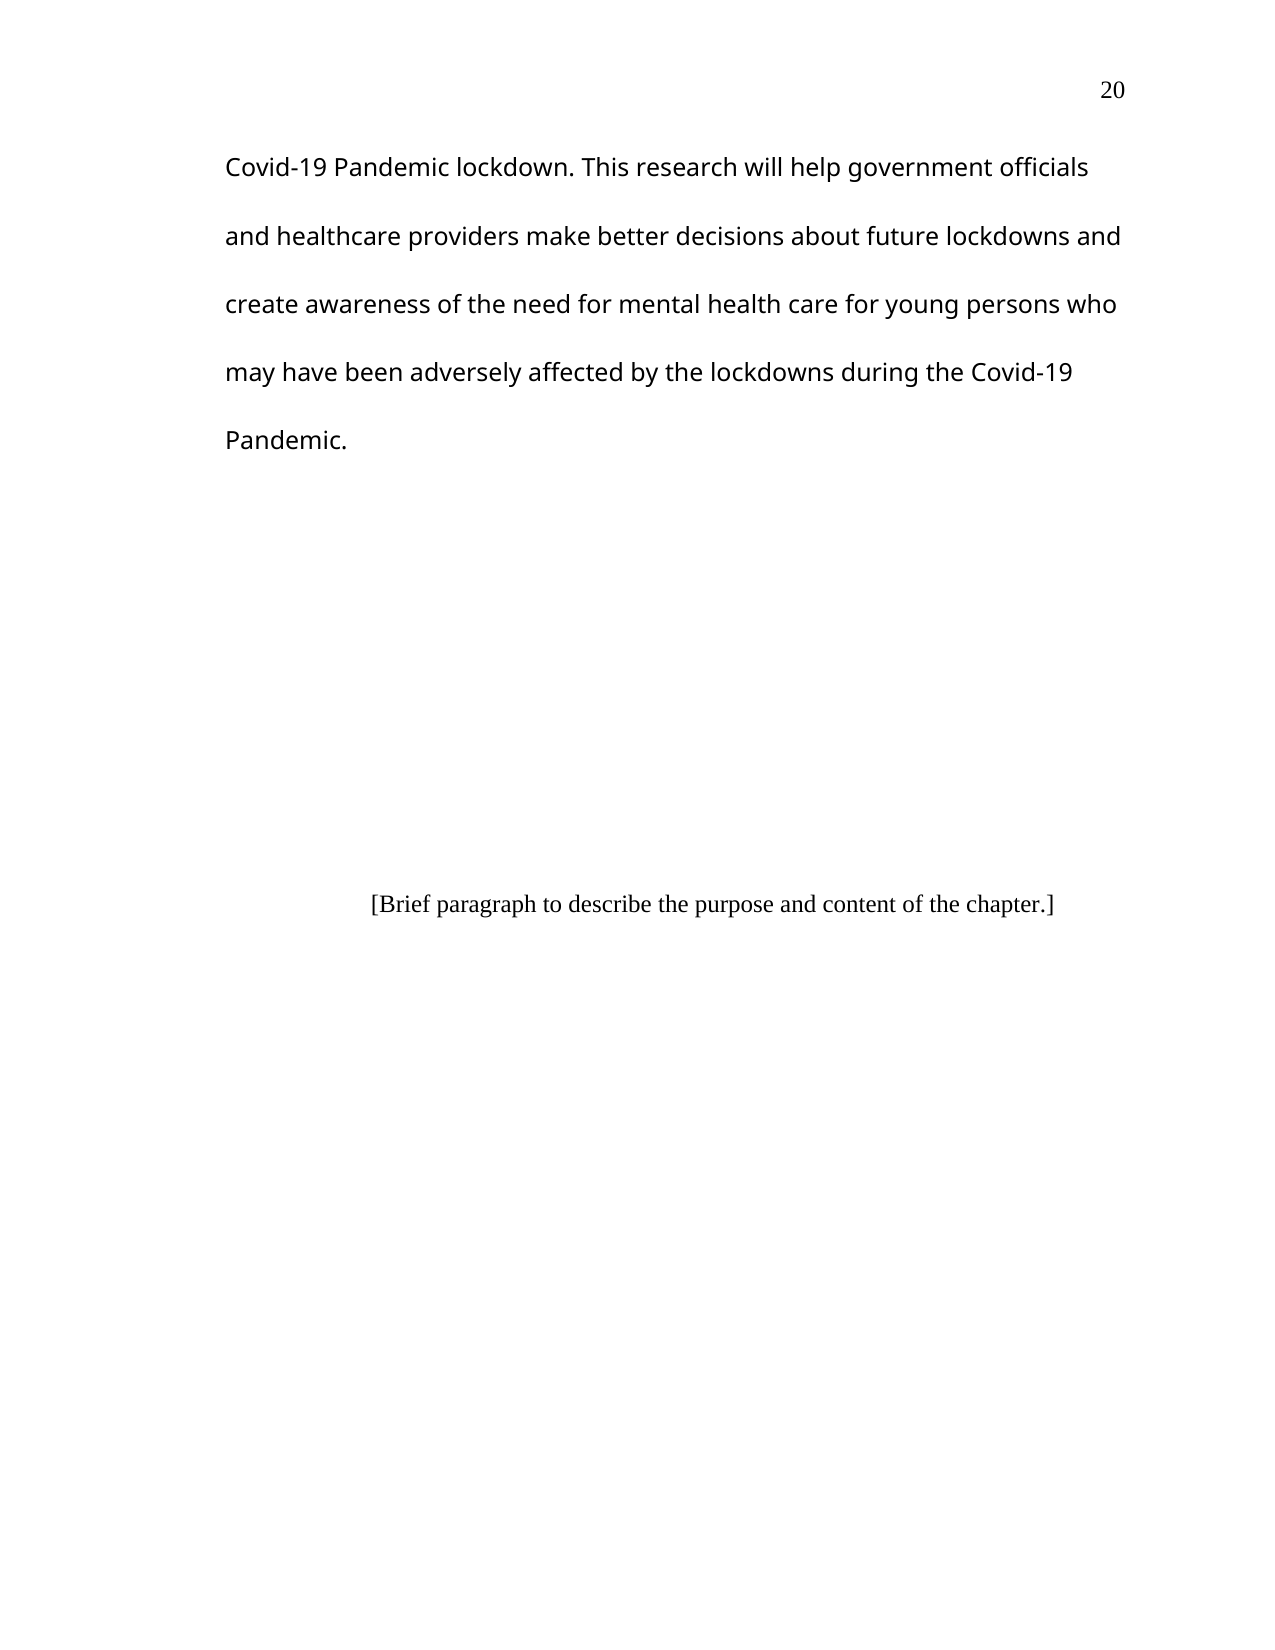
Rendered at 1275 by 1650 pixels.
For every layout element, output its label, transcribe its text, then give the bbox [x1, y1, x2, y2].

text [Brief paragraph to describe the purpose and content of the chapter.] [225, 889, 1125, 917]
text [225, 150, 1125, 457]
